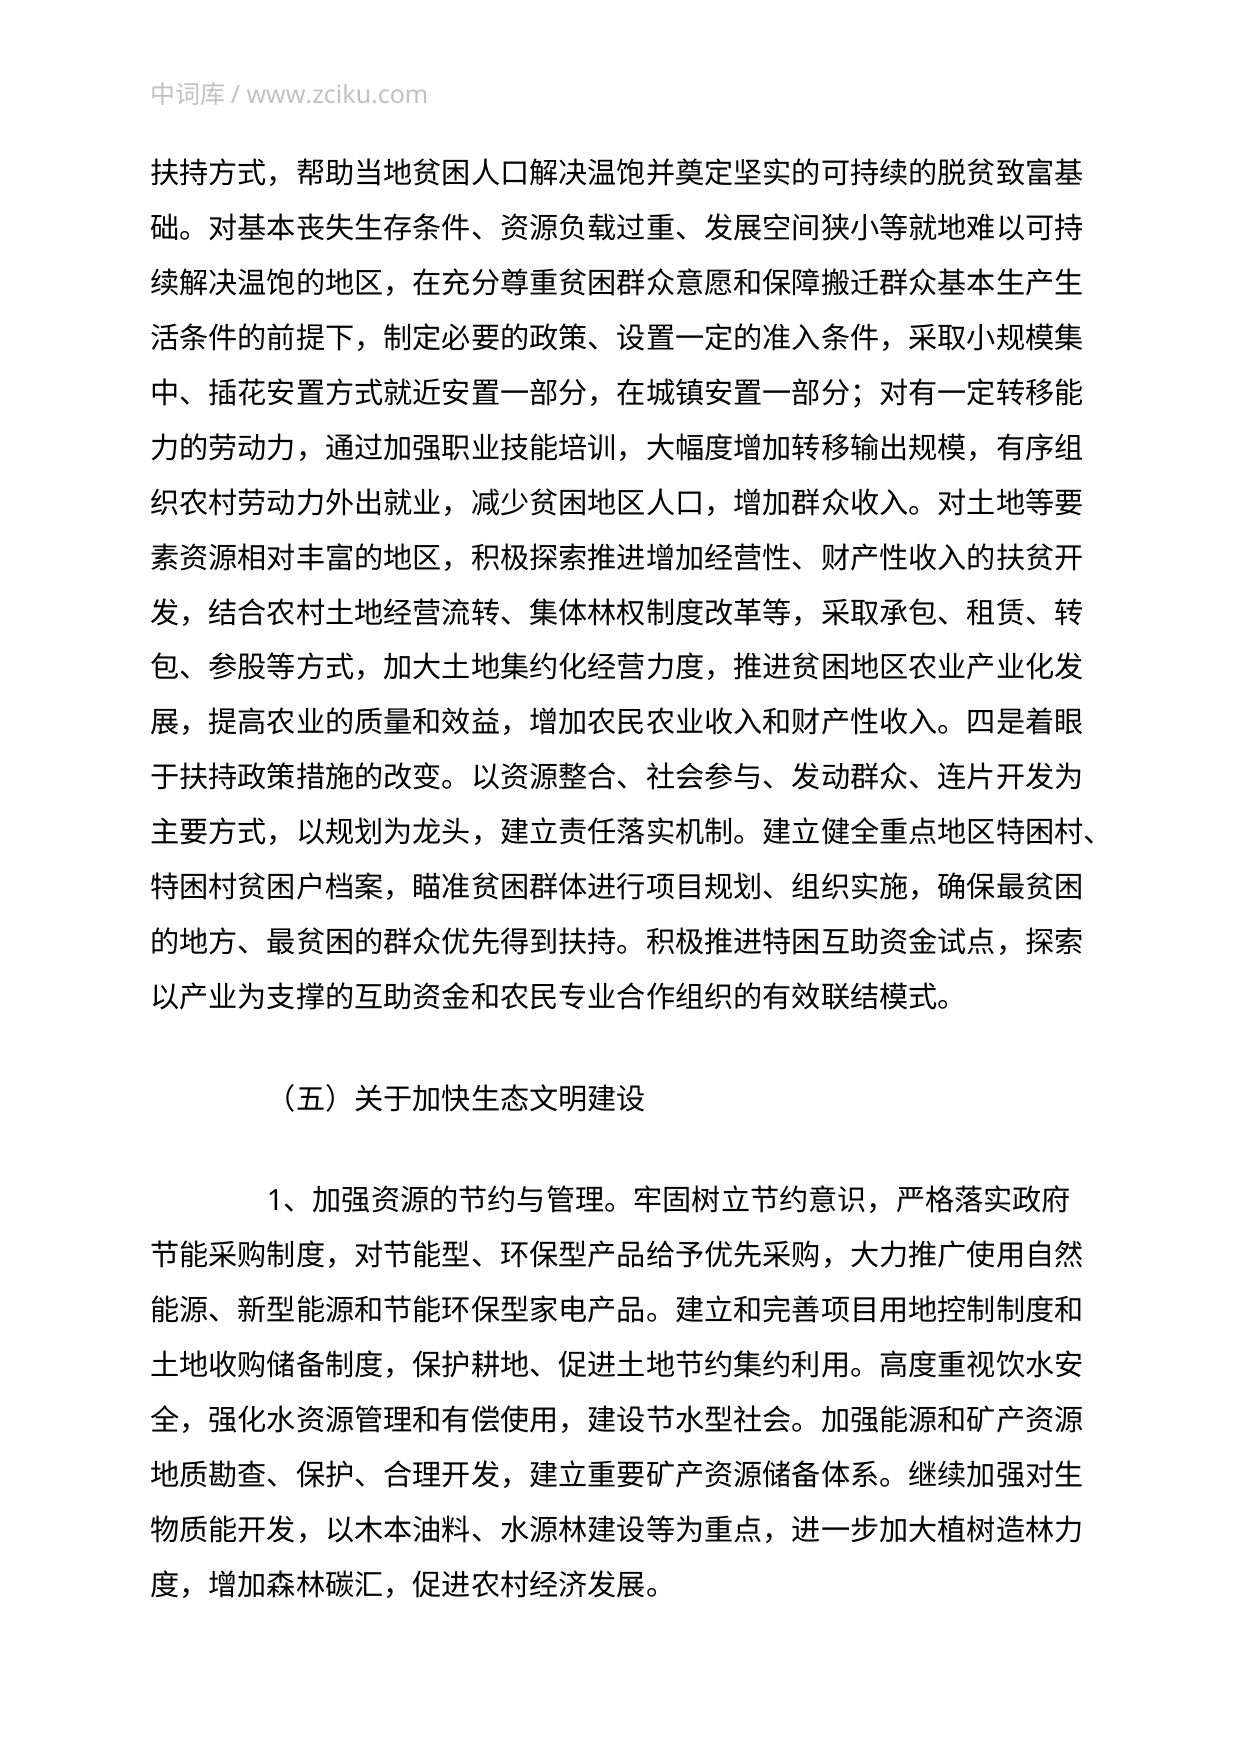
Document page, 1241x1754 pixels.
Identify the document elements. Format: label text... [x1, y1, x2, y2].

text 1、加强资源的节约与管理。牢固树立节约意识，严格落实政府节能采购制度，对节能型、环保型产品给予优先采购，大力推广使用自然能源、新型能源和节能环保型家电产品。建立和完善项目用地控制制度和土地收购储备制度，保护耕地、促进土地节约集约利用。高度重视饮水安全，强化水资源管理和有偿使用，建设节水型社会。加强能源和矿产资源地质勘查、保护、合理开发，建立重要矿产资源储备体系。继续加强对生物质能开发，以木本油料、水源林建设等为重点，进一步加大植树造林力度，增加森林碳汇，促进农村经济发展。 [150, 1177, 1090, 1604]
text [150, 150, 1090, 1016]
text （五）关于加快生态文明建设 [150, 1075, 1090, 1117]
